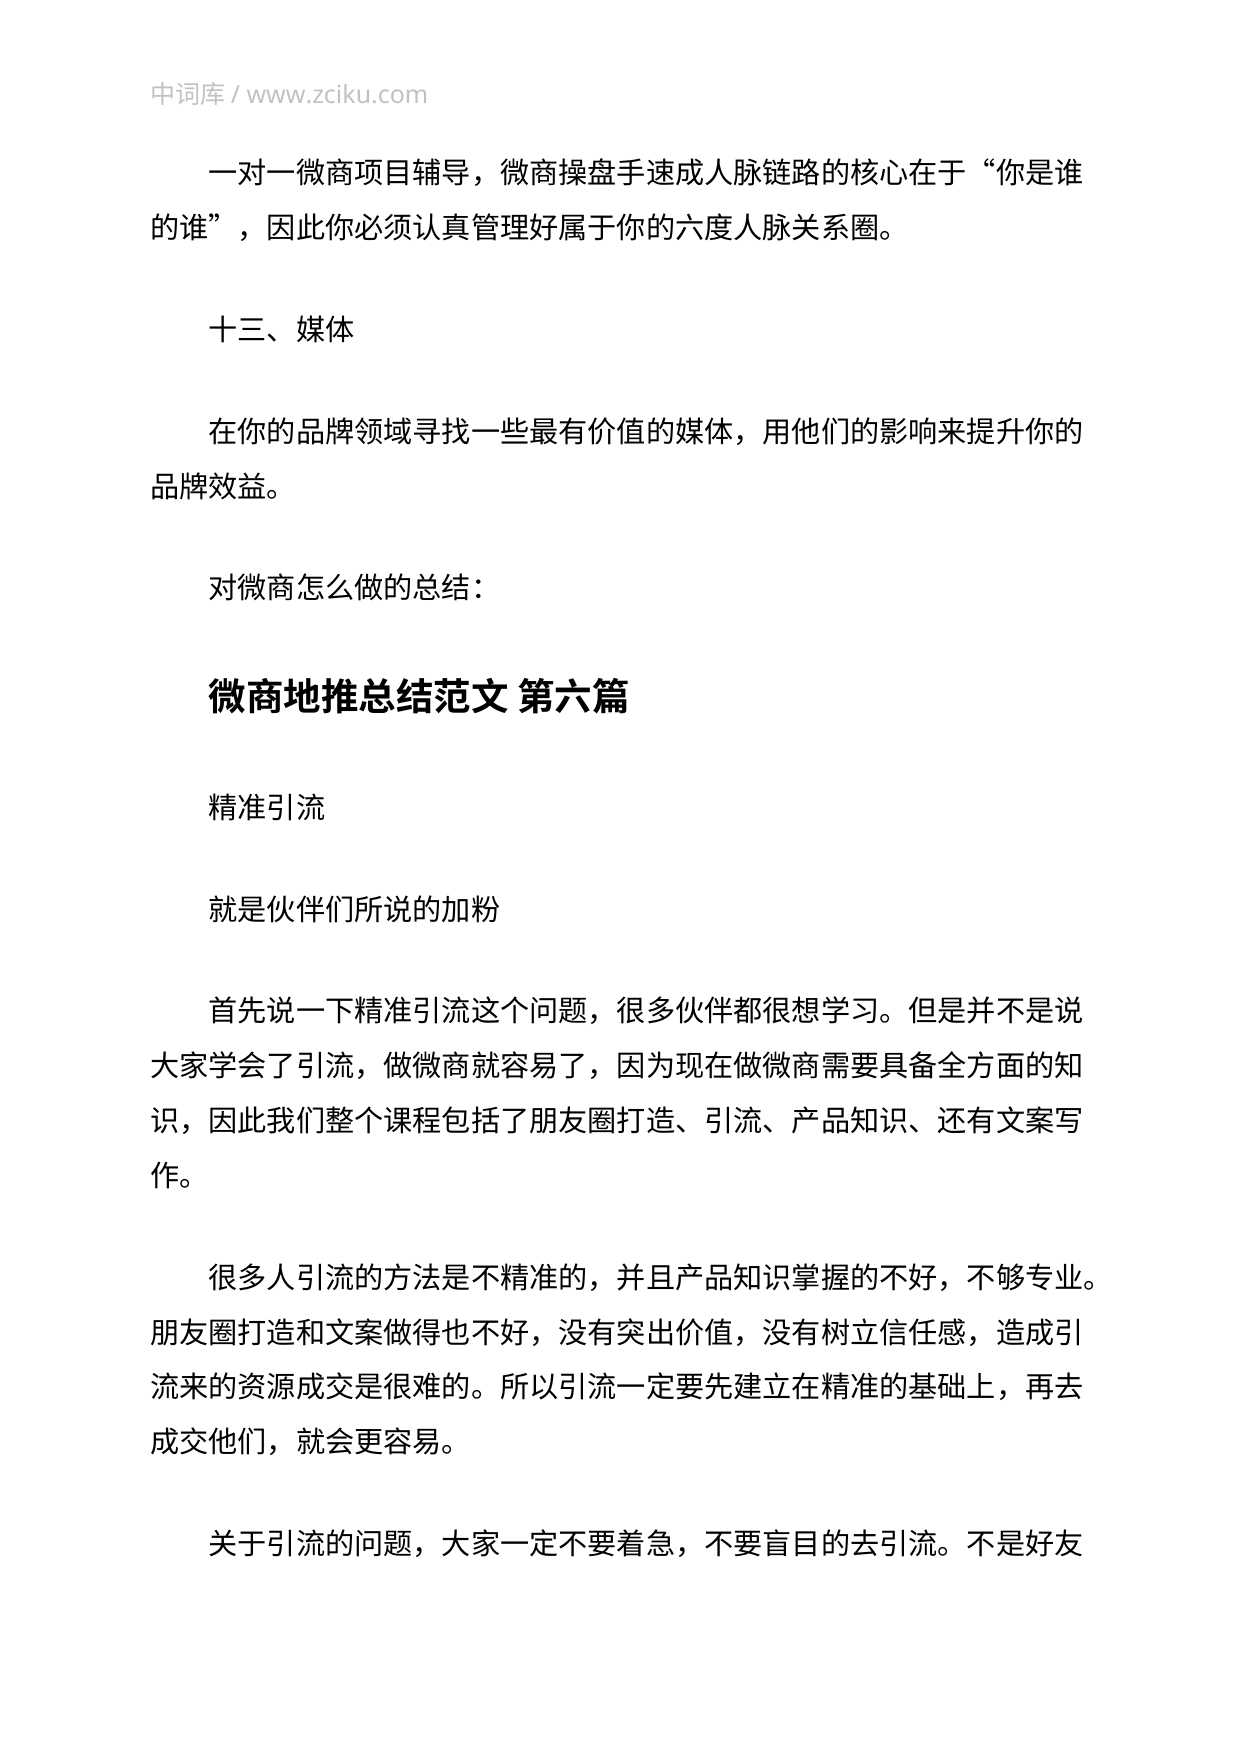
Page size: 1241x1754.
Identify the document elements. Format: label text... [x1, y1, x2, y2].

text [150, 1521, 1090, 1563]
text 就是伙伴们所说的加粉 [150, 886, 1090, 928]
text 在你的品牌领域寻找一些最有价值的媒体，用他们的影响来提升你的品牌效益。 [150, 408, 1090, 506]
text 微商地推总结范文 第六篇 [150, 667, 1090, 721]
text 首先说一下精准引流这个问题，很多伙伴都很想学习。但是并不是说大家学会了引流，做微商就容易了，因为现在做微商需要具备全方面的知识，因此我们整个课程包括了朋友圈打造、引流、产品知识、还有文案写作。 [150, 988, 1090, 1195]
text 精准引流 [150, 784, 1090, 827]
text 对微商怎么做的总结： [150, 565, 1090, 607]
text 一对一微商项目辅导，微商操盘手速成人脉链路的核心在于“你是谁的谁”，因此你必须认真管理好属于你的六度人脉关系圈。 [150, 150, 1090, 247]
text 十三、媒体 [150, 307, 1090, 349]
text 很多人引流的方法是不精准的，并且产品知识掌握的不好，不够专业。朋友圈打造和文案做得也不好，没有突出价值，没有树立信任感，造成引流来的资源成交是很难的。所以引流一定要先建立在精准的基础上，再去成交他们，就会更容易。 [150, 1254, 1090, 1461]
